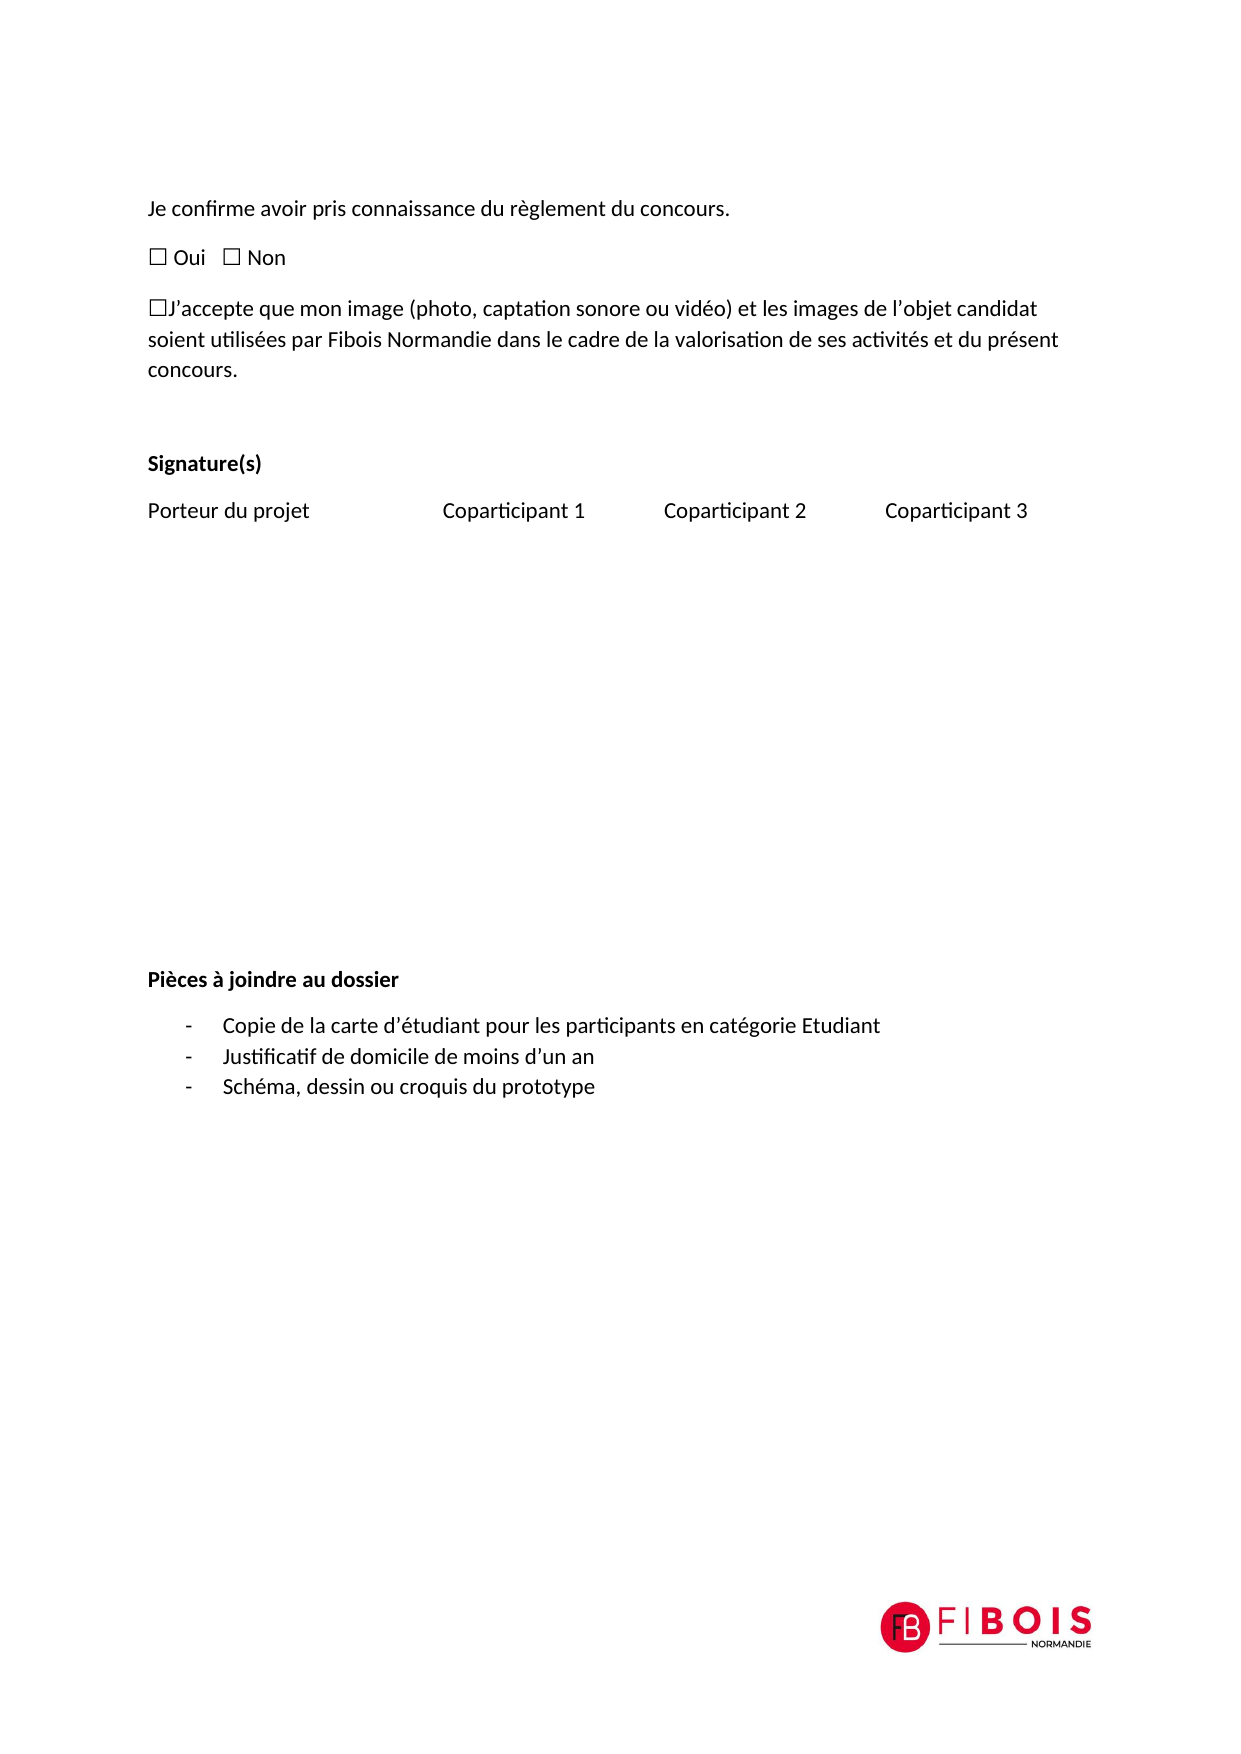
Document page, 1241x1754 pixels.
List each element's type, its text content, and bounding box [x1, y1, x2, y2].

list Schéma, dessin ou croquis du prototype [185, 1072, 1093, 1100]
text J’accepte que mon image (photo, captation sonore ou vidéo) et les images de l’objet candidat soient utilisées par Fibois Normandie dans le cadre de la valorisation de ses activités et du présent concours. [148, 292, 1093, 383]
picture [878, 1601, 1093, 1653]
text Pièces à joindre au dossier [148, 965, 1093, 993]
text Oui Non [148, 241, 1093, 273]
text Porteur du projet Coparticipant 1 Coparticipant 2 Coparticipant 3 [148, 496, 1093, 524]
text Je confirme avoir pris connaissance du règlement du concours. [148, 194, 1093, 222]
list Justificatif de domicile de moins d’un an [185, 1042, 1093, 1070]
list Copie de la carte d’étudiant pour les participants en catégorie Etudiant [185, 1012, 1093, 1040]
text Signature(s) [148, 449, 1093, 477]
